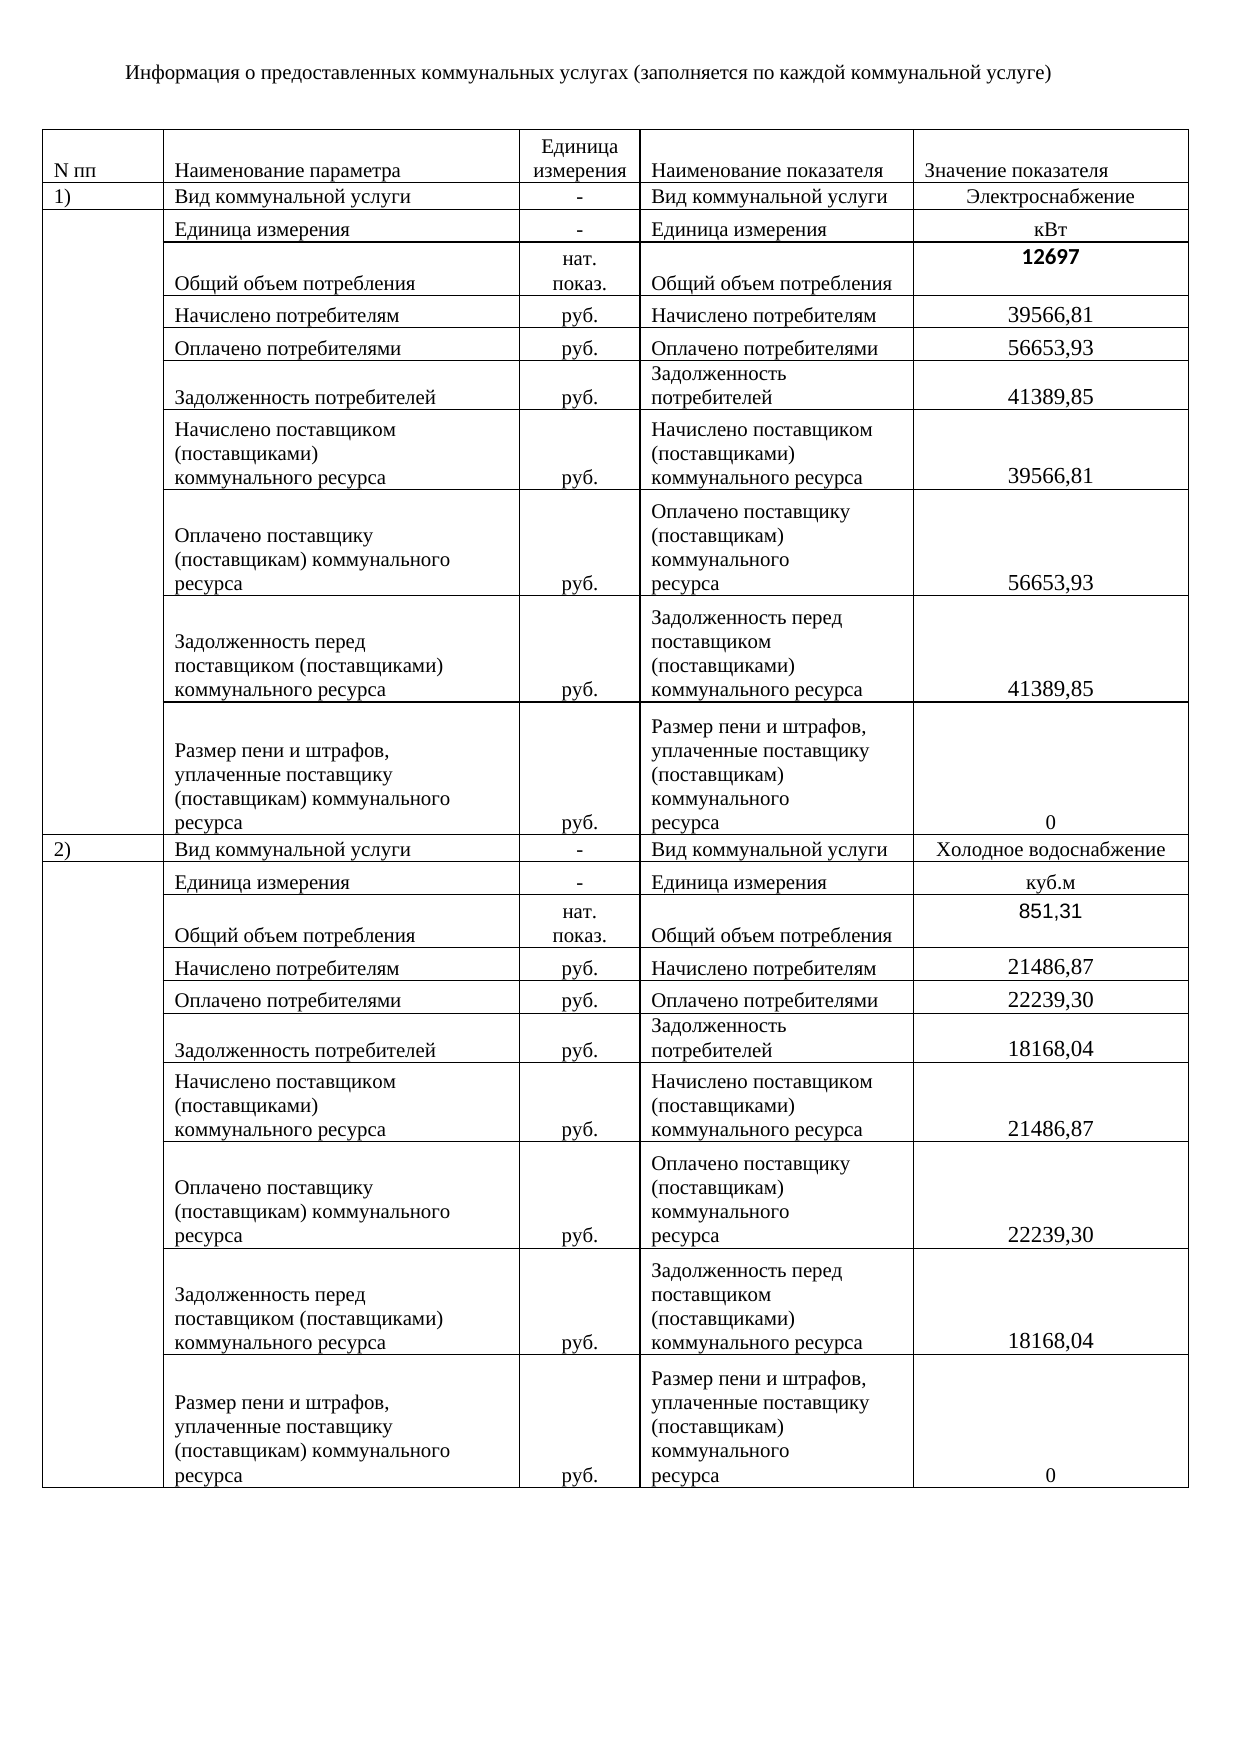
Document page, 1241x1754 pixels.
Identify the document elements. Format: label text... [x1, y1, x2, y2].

table_header Значение показателя [914, 130, 1188, 182]
table_cell кВт [914, 210, 1188, 241]
table_cell 18168,04 [914, 1249, 1188, 1354]
table_cell Вид коммунальной услуги [164, 183, 519, 208]
table_cell 851,31 [914, 895, 1188, 947]
table_cell Размер пени и штрафов, уплаченные поставщику (поставщикам) коммунального ресурса [641, 1355, 913, 1487]
table_cell Размер пени и штрафов, уплаченные поставщику (поставщикам) коммунального ресурса [164, 703, 519, 834]
table_cell руб. [520, 981, 639, 1012]
table_cell Размер пени и штрафов, уплаченные поставщику (поставщикам) коммунального ресурса [641, 703, 913, 834]
table_cell руб. [520, 1014, 639, 1062]
table_cell Единица измерения [164, 210, 519, 241]
table_cell Вид коммунальной услуги [641, 183, 913, 208]
table_cell Оплачено поставщику (поставщикам) коммунального ресурса [641, 1142, 913, 1247]
table_header Наименование параметра [164, 130, 519, 182]
table_cell куб.м [914, 862, 1188, 894]
table_cell Начислено поставщиком (поставщиками) коммунального ресурса [641, 410, 913, 489]
table_cell 41389,85 [914, 596, 1188, 701]
table_cell Вид коммунальной услуги [164, 835, 519, 861]
table_cell Задолженность потребителей [164, 1014, 519, 1062]
table_cell 0 [914, 703, 1188, 834]
table_cell руб. [520, 1142, 639, 1247]
table_cell Задолженность перед поставщиком (поставщиками) коммунального ресурса [641, 596, 913, 701]
table_cell Задолженность перед поставщиком (поставщиками) коммунального ресурса [641, 1249, 913, 1354]
table_cell - [520, 183, 639, 208]
table_cell 56653,93 [914, 490, 1188, 595]
table_cell руб. [520, 410, 639, 489]
table_cell руб. [520, 328, 639, 360]
table_cell Начислено поставщиком (поставщиками) коммунального ресурса [641, 1063, 913, 1141]
table_cell Единица измерения [641, 210, 913, 241]
table_cell Общий объем потребления [164, 243, 519, 294]
table_cell - [520, 835, 639, 861]
table_cell нат. показ. [520, 895, 639, 947]
table_header N пп [43, 130, 163, 182]
table_cell Начислено поставщиком (поставщиками) коммунального ресурса [164, 1063, 519, 1141]
table_cell Оплачено поставщику (поставщикам) коммунального ресурса [641, 490, 913, 595]
table_cell Единица измерения [641, 862, 913, 894]
table_cell руб. [520, 1063, 639, 1141]
table_cell Общий объем потребления [164, 895, 519, 947]
table_cell руб. [520, 703, 639, 834]
table_cell 1) [43, 183, 163, 208]
table_cell руб. [520, 596, 639, 701]
table_cell Начислено потребителям [641, 948, 913, 979]
table_cell Задолженность перед поставщиком (поставщиками) коммунального ресурса [164, 1249, 519, 1354]
table_cell Размер пени и штрафов, уплаченные поставщику (поставщикам) коммунального ресурса [164, 1355, 519, 1487]
table_cell нат. показ. [520, 243, 639, 294]
table_cell Электроснабжение [914, 183, 1188, 208]
table_cell 0 [914, 1355, 1188, 1487]
table_cell руб. [520, 1249, 639, 1354]
table_cell 22239,30 [914, 981, 1188, 1012]
table_cell 21486,87 [914, 1063, 1188, 1141]
table_cell 39566,81 [914, 296, 1188, 327]
table_cell 21486,87 [914, 948, 1188, 979]
table_cell Оплачено потребителями [164, 328, 519, 360]
table_cell Вид коммунальной услуги [641, 835, 913, 861]
table_cell 39566,81 [914, 410, 1188, 489]
table_cell - [520, 862, 639, 894]
table_cell Задолженность перед поставщиком (поставщиками) коммунального ресурса [164, 596, 519, 701]
table_cell руб. [520, 296, 639, 327]
table_cell Оплачено потребителями [641, 981, 913, 1012]
table_cell 12697 [914, 243, 1188, 294]
table_header Единица измерения [520, 130, 639, 182]
table_cell Оплачено потребителями [164, 981, 519, 1012]
table_cell Задолженность потребителей [164, 361, 519, 409]
table_cell Общий объем потребления [641, 243, 913, 294]
table_cell Начислено поставщиком (поставщиками) коммунального ресурса [164, 410, 519, 489]
table_cell Единица измерения [164, 862, 519, 894]
table_cell 2) [43, 835, 163, 861]
table_cell Задолженность потребителей [641, 1014, 913, 1062]
table_cell 56653,93 [914, 328, 1188, 360]
table_cell 22239,30 [914, 1142, 1188, 1247]
table_cell Начислено потребителям [164, 948, 519, 979]
table_cell Оплачено поставщику (поставщикам) коммунального ресурса [164, 490, 519, 595]
table_cell - [520, 210, 639, 241]
table_cell Начислено потребителям [164, 296, 519, 327]
table_cell Оплачено поставщику (поставщикам) коммунального ресурса [164, 1142, 519, 1247]
table_cell Начислено потребителям [641, 296, 913, 327]
table_cell Холодное водоснабжение [914, 835, 1188, 861]
table_cell руб. [520, 948, 639, 979]
table_header Наименование показателя [641, 130, 913, 182]
table_cell 18168,04 [914, 1014, 1188, 1062]
table_cell Задолженность потребителей [641, 361, 913, 409]
table_cell руб. [520, 361, 639, 409]
table_cell руб. [520, 1355, 639, 1487]
table_cell руб. [520, 490, 639, 595]
table_cell Оплачено потребителями [641, 328, 913, 360]
table_cell [43, 210, 163, 834]
table_cell 41389,85 [914, 361, 1188, 409]
text Информация о предоставленных коммунальных услугах (заполняется по каждой коммунальной услуге) [125, 59, 1205, 84]
table_cell [43, 862, 163, 1487]
table_cell Общий объем потребления [641, 895, 913, 947]
